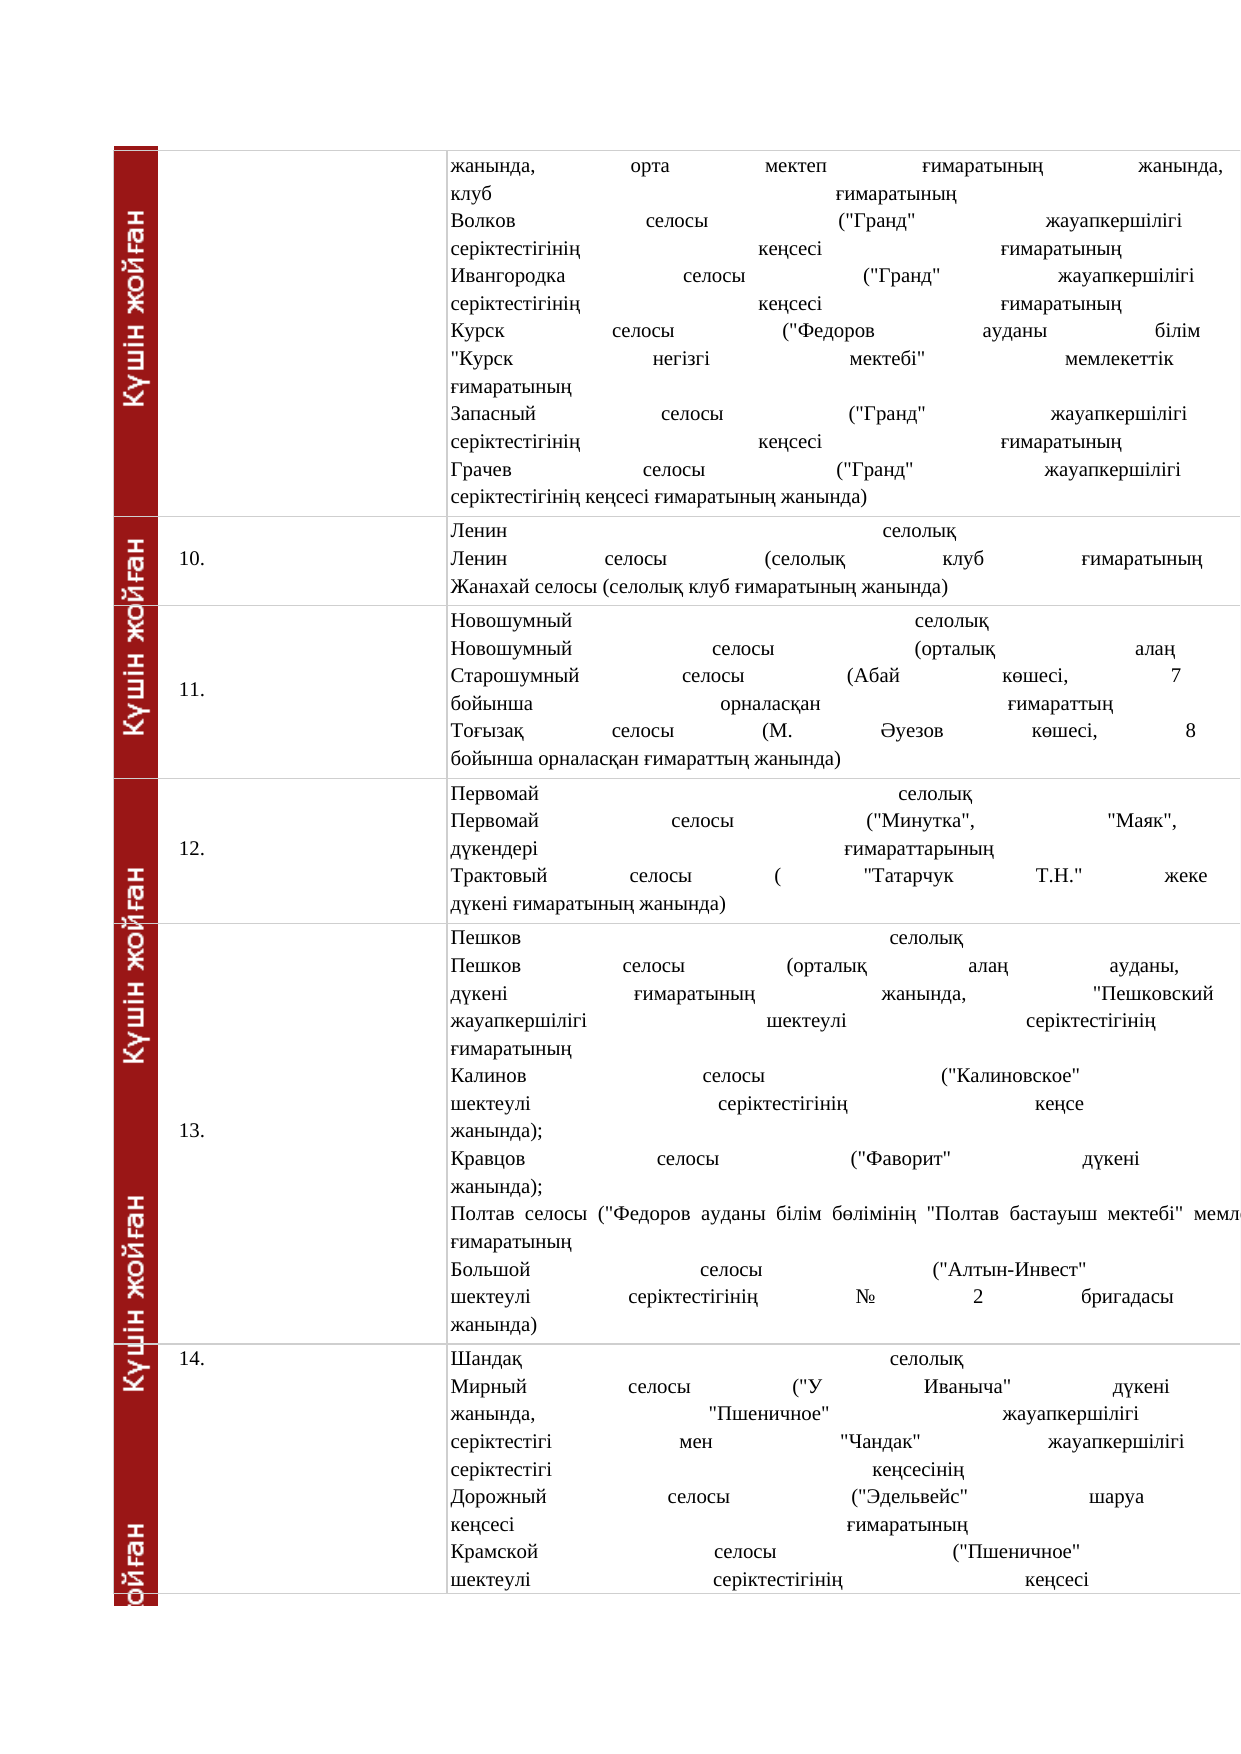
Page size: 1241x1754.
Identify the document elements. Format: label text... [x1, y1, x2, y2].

table_cell 10. [114, 517, 446, 605]
picture [114, 1594, 158, 1606]
table_cell 11. [114, 606, 446, 778]
table_cell Ленин селолық округі: Ленин селосы (селолық клуб ғимаратының жанында); Жанахай селосы (селолық клуб ғимаратының жанында) [448, 517, 1240, 605]
table_cell 14. [114, 1345, 446, 1592]
picture [114, 146, 158, 150]
table_cell Новошумный селолық округі: Новошумный селосы (орталық алаң ауданы); Старошумный селосы (Абай көшесі, 7 мекен-жайы бойынша орналасқан ғимараттың жанында); Тоғызақ селосы (М. Әуезов көшесі, 8 мекен-жайы бойынша орналасқан ғимараттың жанында) [448, 606, 1240, 778]
table_cell 12. [114, 779, 446, 922]
table_cell Первомай селолық округі: Первомай селосы ("Минутка", "Маяк", "Көктем" дүкендері ғимараттарының жанында); Трактовый селосы ( "Татарчук Т.Н." жеке кәсіпкердің дүкені ғимаратының жанында) [448, 779, 1240, 922]
table_cell 13. [114, 924, 446, 1343]
table_cell Пешков селолық округі: Пешков селосы (орталық алаң ауданы, "Валентина" дүкені ғимаратының жанында, "Пешковский КХП" жауапкершілігі шектеулі серіктестігінің дүкені ғимаратының жанында); Калинов селосы ("Калиновское" жауапкершілігі шектеулі серіктестігінің кеңсе ғимаратының жанында); Кравцов селосы ("Фаворит" дүкені ғимаратының жанында); Полтав селосы ("Федоров ауданы білім бөлімінің "Полтав бастауыш мектебі" мемлекеттік мекемесі ғимаратының жанында); Большой селосы ("Алтын-Инвест" жауапкершілігі шектеулі серіктестігінің № 2 бригадасы ғимаратының жанында) [448, 924, 1240, 1343]
table_cell 9. [114, 151, 446, 516]
